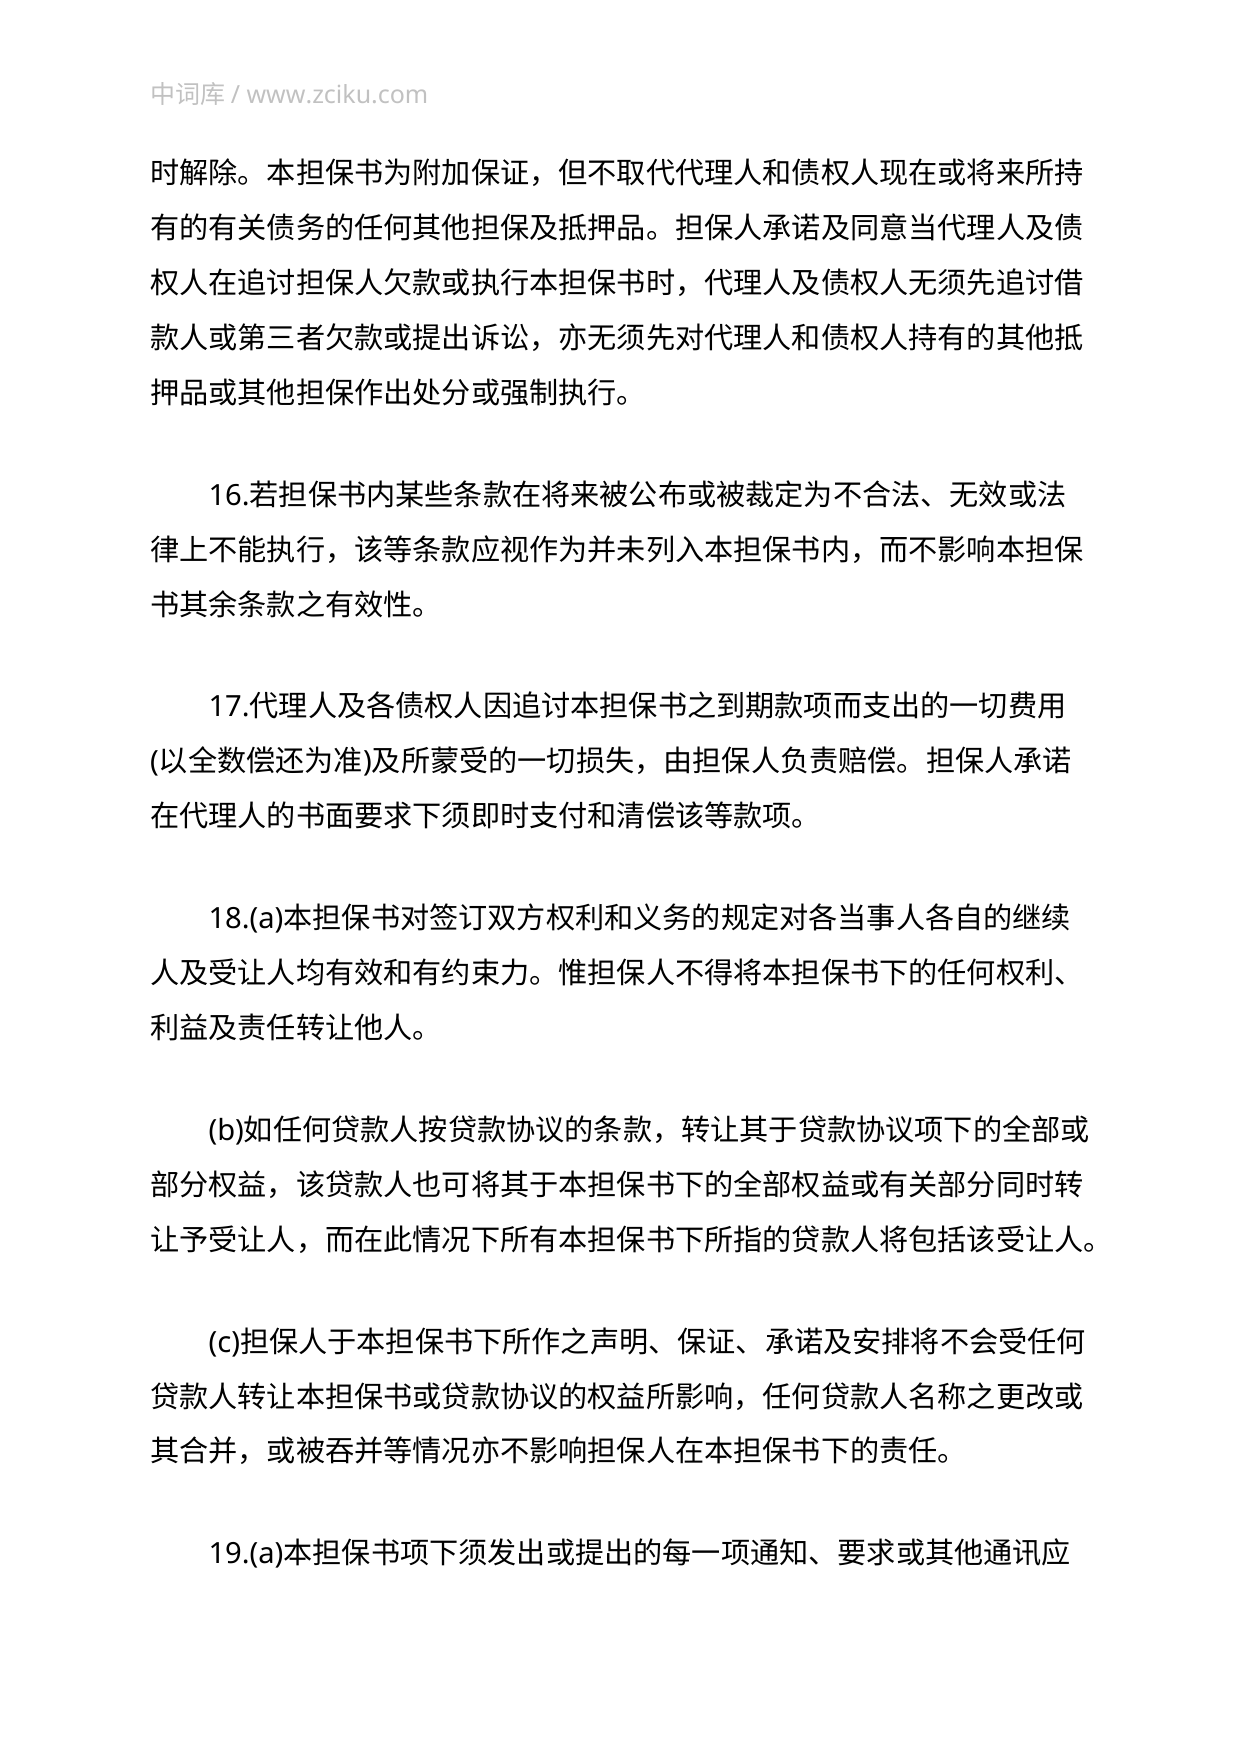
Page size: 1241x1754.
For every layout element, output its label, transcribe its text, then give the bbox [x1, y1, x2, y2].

text (c)担保人于本担保书下所作之声明、保证、承诺及安排将不会受任何贷款人转让本担保书或贷款协议的权益所影响，任何贷款人名称之更改或其合并，或被吞并等情况亦不影响担保人在本担保书下的责任。 [150, 1318, 1090, 1470]
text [150, 150, 1090, 412]
text 17.代理人及各债权人因追讨本担保书之到期款项而支出的一切费用(以全数偿还为准)及所蒙受的一切损失，由担保人负责赔偿。担保人承诺在代理人的书面要求下须即时支付和清偿该等款项。 [150, 683, 1090, 835]
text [150, 1530, 1090, 1572]
text 16.若担保书内某些条款在将来被公布或被裁定为不合法、无效或法律上不能执行，该等条款应视作为并未列入本担保书内，而不影响本担保书其余条款之有效性。 [150, 471, 1090, 623]
text 18.(a)本担保书对签订双方权利和义务的规定对各当事人各自的继续人及受让人均有效和有约束力。惟担保人不得将本担保书下的任何权利、利益及责任转让他人。 [150, 895, 1090, 1047]
text (b)如任何贷款人按贷款协议的条款，转让其于贷款协议项下的全部或部分权益，该贷款人也可将其于本担保书下的全部权益或有关部分同时转让予受让人，而在此情况下所有本担保书下所指的贷款人将包括该受让人。 [150, 1106, 1090, 1259]
